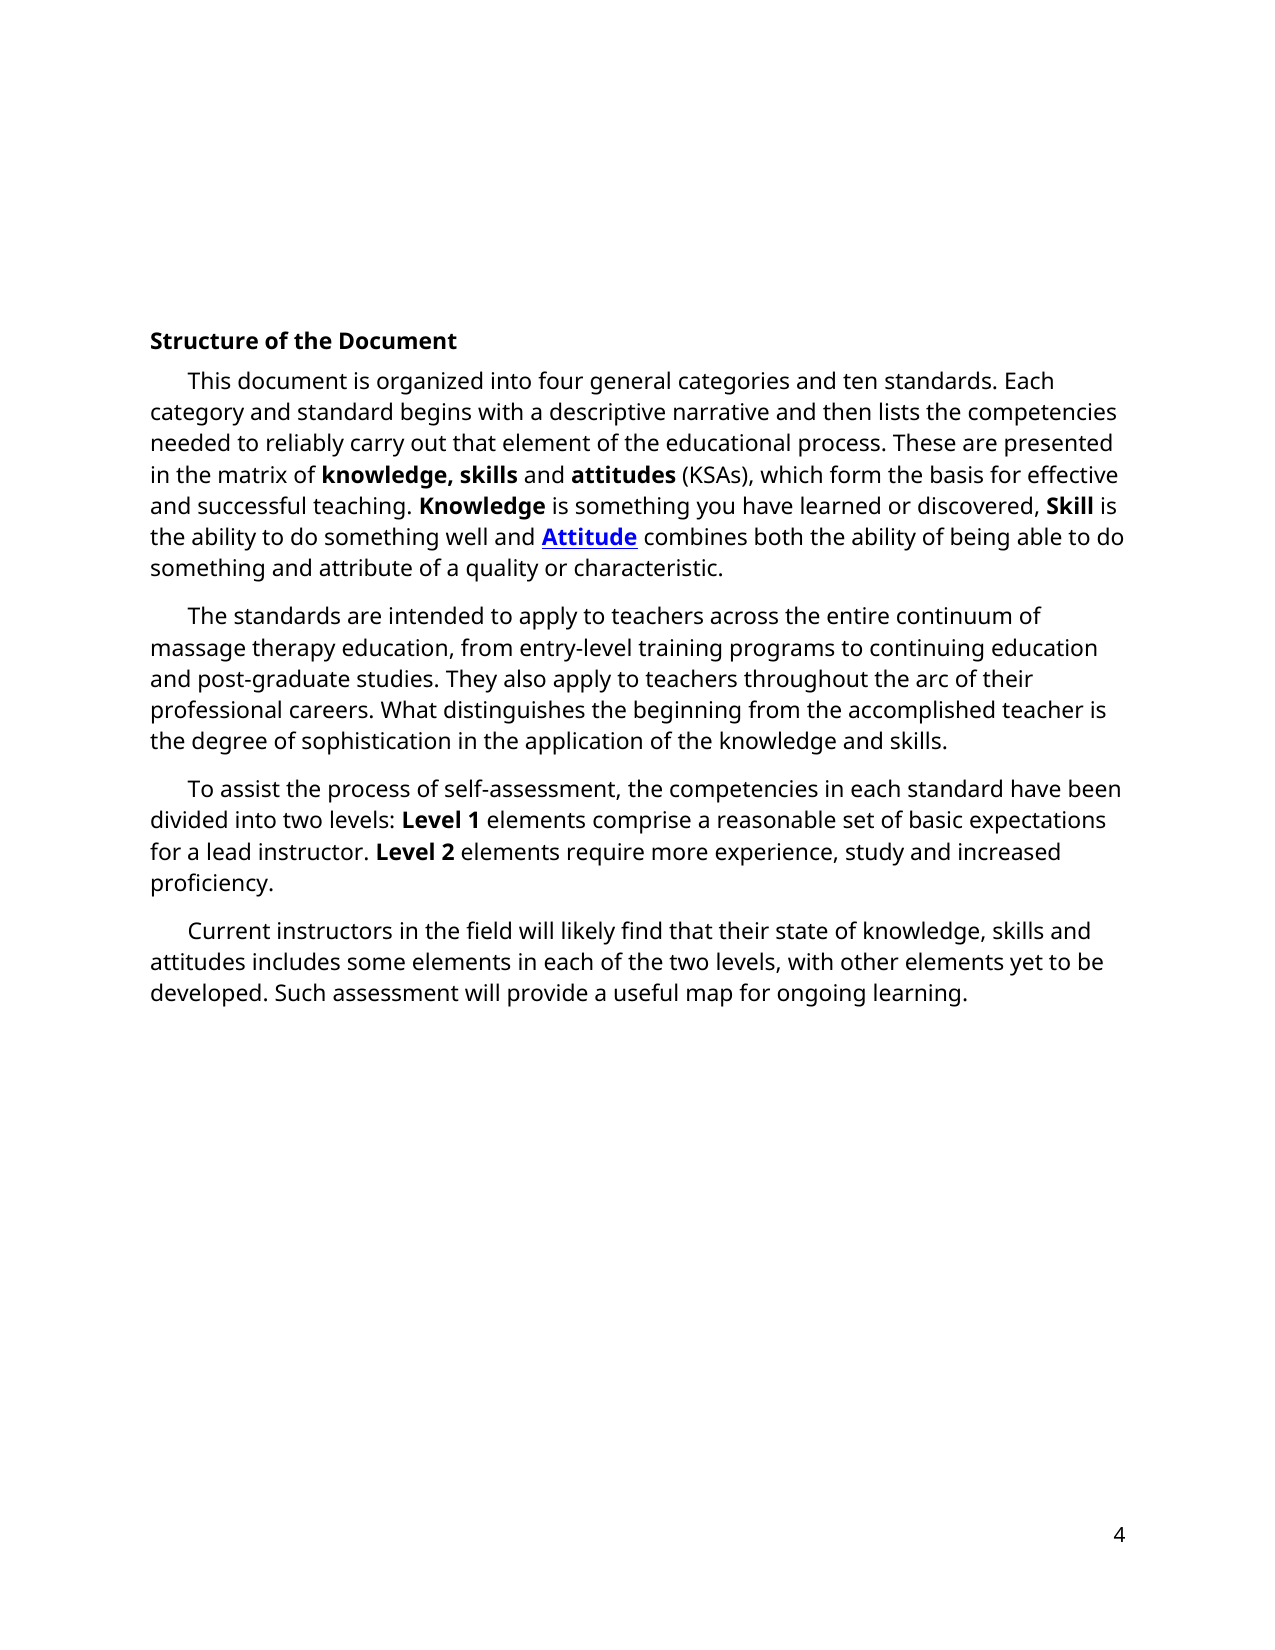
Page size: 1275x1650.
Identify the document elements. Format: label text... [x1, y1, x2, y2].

text The standards are intended to apply to teachers across the entire continuum of massage therapy education, from entry-level training programs to continuing education and post-graduate studies. They also apply to teachers throughout the arc of their professional careers. What distinguishes the beginning from the accomplished teacher is the degree of sophistication in the application of the knowledge and skills. [150, 600, 1125, 756]
text Current instructors in the field will likely find that their state of knowledge, skills and attitudes includes some elements in each of the two levels, with other elements yet to be developed. Such assessment will provide a useful map for ongoing learning. [150, 915, 1125, 1008]
text To assist the process of self-assessment, the competencies in each standard have been divided into two levels: Level 1 elements comprise a reasonable set of basic expectations for a lead instructor. Level 2 elements require more experience, study and increased proficiency. [150, 773, 1125, 898]
text This document is organized into four general categories and ten standards. Each category and standard begins with a descriptive narrative and then lists the competencies needed to reliably carry out that element of the educational process. These are presented in the matrix of knowledge, skills and attitudes (KSAs), which form the basis for effective and successful teaching. Knowledge is something you have learned or discovered, Skill is the ability to do something well and Attitude combines both the ability of being able to do something and attribute of a quality or characteristic. [150, 365, 1125, 583]
text Structure of the Document [150, 325, 1125, 356]
